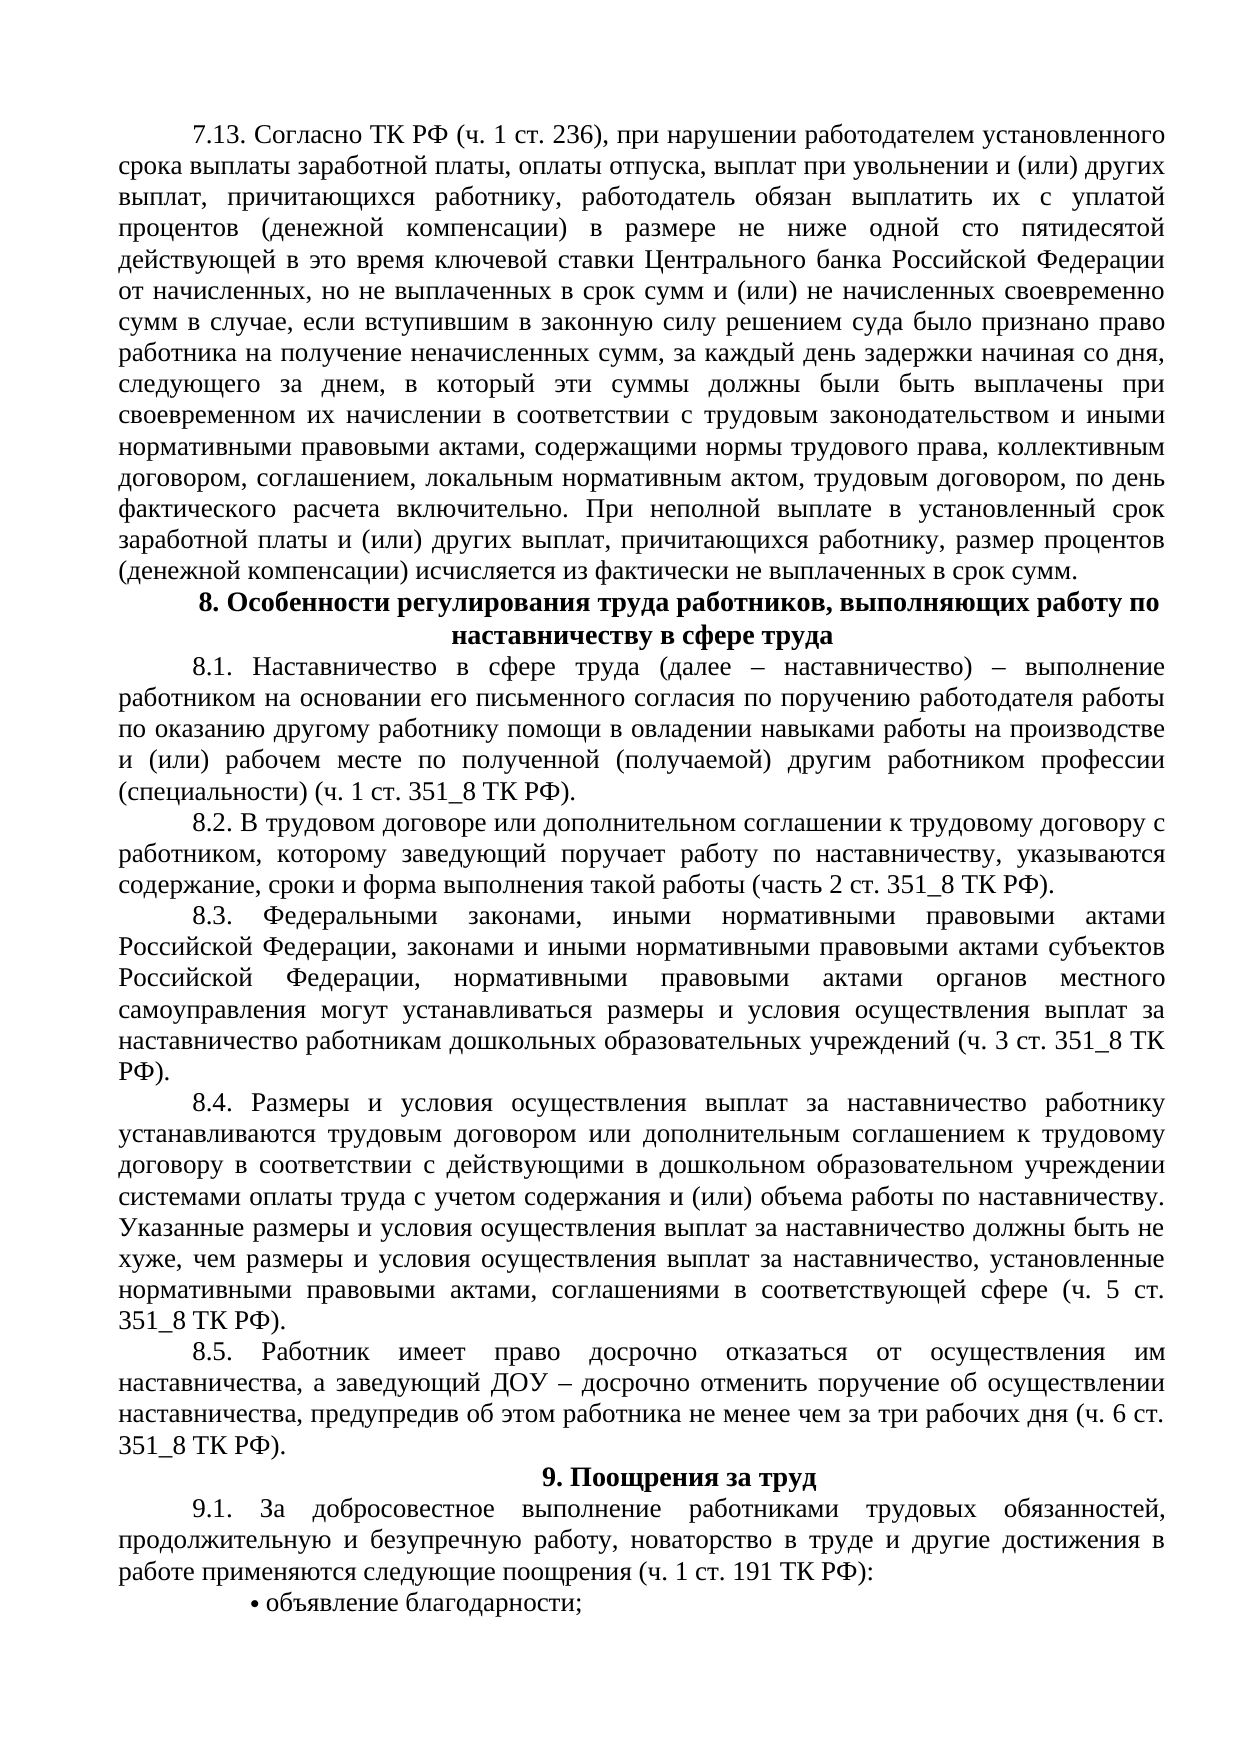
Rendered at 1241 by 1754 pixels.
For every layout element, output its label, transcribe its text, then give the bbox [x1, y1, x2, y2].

text 8. Особенности регулирования труда работников, выполняющих работу по наставничеству в сфере труда [118, 585, 1167, 650]
text 9. Поощрения за труд [118, 1460, 1167, 1492]
text 8.5. Работник имеет право досрочно отказаться от осуществления им наставничества, а заведующий ДОУ – досрочно отменить поручение об осуществлении наставничества, предупредив об этом работника не менее чем за три рабочих дня (ч. 6 ст. 351_8 ТК РФ). [118, 1335, 1167, 1460]
text 8.2. В трудовом договоре или дополнительном соглашении к трудовому договору с работником, которому заведующий поручает работу по наставничеству, указываются содержание, сроки и форма выполнения такой работы (часть 2 ст. 351_8 ТК РФ). [118, 806, 1167, 899]
list объявление благодарности; [118, 1586, 1167, 1617]
text 8.4. Размеры и условия осуществления выплат за наставничество работнику устанавливаются трудовым договором или дополнительным соглашением к трудовому договору в соответствии с действующими в дошкольном образовательном учреждении системами оплаты труда с учетом содержания и (или) объема работы по наставничеству. Указанные размеры и условия осуществления выплат за наставничество должны быть не хуже, чем размеры и условия осуществления выплат за наставничество, установленные нормативными правовыми актами, соглашениями в соответствующей сфере (ч. 5 ст. 351_8 ТК РФ). [118, 1086, 1167, 1335]
text 9.1. За добросовестное выполнение работниками трудовых обязанностей, продолжительную и безупречную работу, новаторство в труде и другие достижения в работе применяются следующие поощрения (ч. 1 ст. 191 ТК РФ): [118, 1492, 1167, 1586]
text 8.1. Наставничество в сфере труда (далее – наставничество) – выполнение работником на основании его письменного согласия по поручению работодателя работы по оказанию другому работнику помощи в овладении навыками работы на производстве и (или) рабочем месте по полученной (получаемой) другим работником профессии (специальности) (ч. 1 ст. 351_8 ТК РФ). [118, 650, 1167, 806]
text 7.13. Согласно ТК РФ (ч. 1 ст. 236), при нарушении работодателем установленного срока выплаты заработной платы, оплаты отпуска, выплат при увольнении и (или) других выплат, причитающихся работнику, работодатель обязан выплатить их с уплатой процентов (денежной компенсации) в размере не ниже одной сто пятидесятой действующей в это время ключевой ставки Центрального банка Российской Федерации от начисленных, но не выплаченных в срок сумм и (или) не начисленных своевременно сумм в случае, если вступившим в законную силу решением суда было признано право работника на получение неначисленных сумм, за каждый день задержки начиная со дня, следующего за днем, в который эти суммы должны были быть выплачены при своевременном их начислении в соответствии с трудовым законодательством и иными нормативными правовыми актами, содержащими нормы трудового права, коллективным договором, соглашением, локальным нормативным актом, трудовым договором, по день фактического расчета включительно. При неполной выплате в установленный срок заработной платы и (или) других выплат, причитающихся работнику, размер процентов (денежной компенсации) исчисляется из фактически не выплаченных в срок сумм. [118, 118, 1167, 585]
text 8.3. Федеральными законами, иными нормативными правовыми актами Российской Федерации, законами и иными нормативными правовыми актами субъектов Российской Федерации, нормативными правовыми актами органов местного самоуправления могут устанавливаться размеры и условия осуществления выплат за наставничество работникам дошкольных образовательных учреждений (ч. 3 ст. 351_8 ТК РФ). [118, 899, 1167, 1086]
